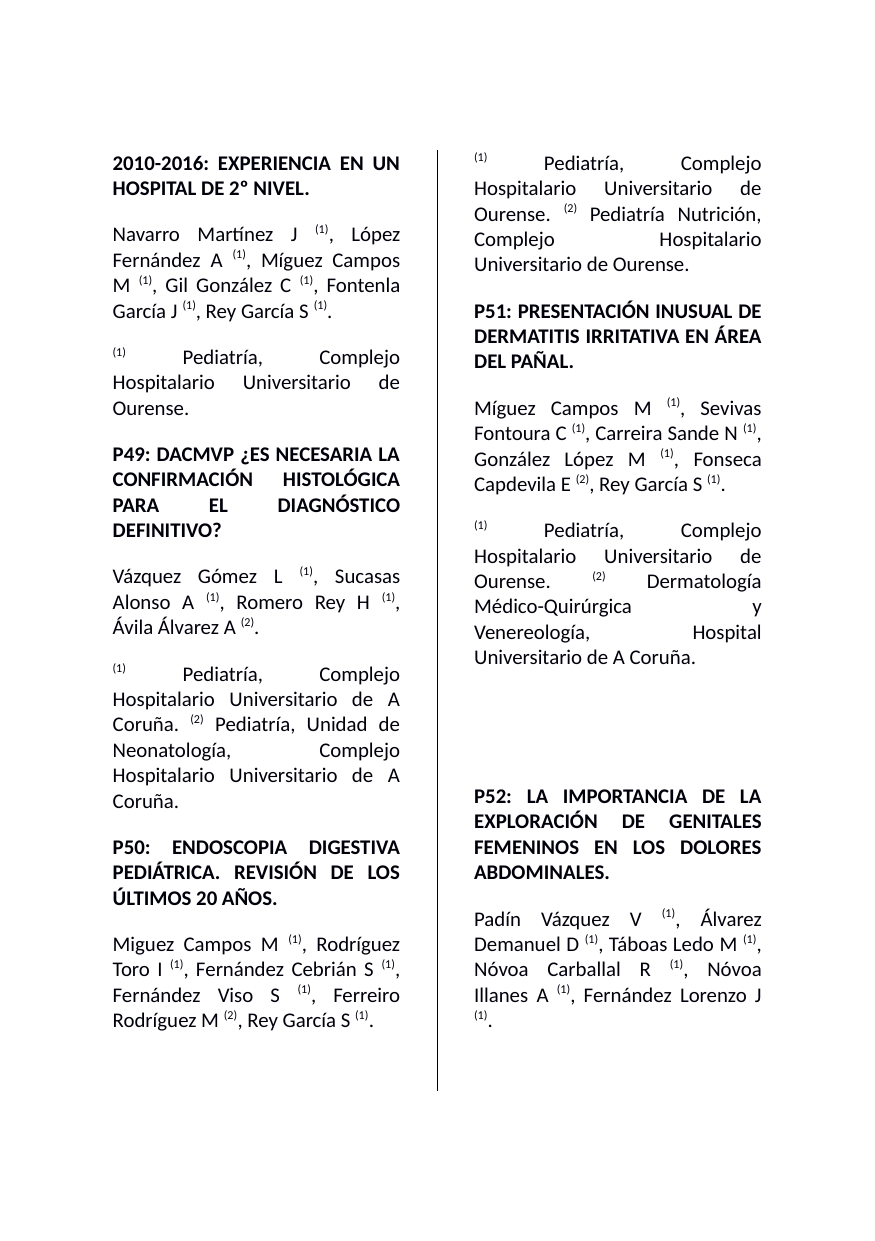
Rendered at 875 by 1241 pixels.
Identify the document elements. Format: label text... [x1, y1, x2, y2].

text P48: ENFERMEDAD DE KAWASAKI ENTRE LOS AÑOS 2010-2016: EXPERIENCIA EN UN HOSPITAL DE 2º NIVEL. [112, 150, 400, 201]
text Navarro Martínez J (1), López Fernández A (1), Míguez Campos M (1), Gil González C (1), Fontenla García J (1), Rey García S (1). [112, 222, 400, 323]
text (1) Pediatría, Complejo Hospitalario Universitario de Ourense. [112, 344, 400, 420]
text Padín Vázquez V (1), Álvarez Demanuel D (1), Táboas Ledo M (1), Nóvoa Carballal R (1), Nóvoa Illanes A (1), Fernández Lorenzo J (1). [474, 906, 762, 1033]
text P50: ENDOSCOPIA DIGESTIVA PEDIÁTRICA. REVISIÓN DE LOS ÚLTIMOS 20 AÑOS. [112, 834, 400, 910]
text (1) Pediatría, Complejo Hospitalario Universitario de Ourense. (2) Dermatología Médico-Quirúrgica y Venereología, Hospital Universitario de A Coruña. [474, 517, 762, 670]
text (1) Pediatría, Complejo Hospitalario Universitario de A Coruña. (2) Pediatría, Unidad de Neonatología, Complejo Hospitalario Universitario de A Coruña. [112, 661, 400, 813]
text (1) Pediatría, Complejo Hospitalario Universitario de Ourense. (2) Pediatría Nutrición, Complejo Hospitalario Universitario de Ourense. [474, 150, 762, 277]
text P52: LA IMPORTANCIA DE LA EXPLORACIÓN DE GENITALES FEMENINOS EN LOS DOLORES ABDOMINALES. [474, 783, 762, 885]
text P51: PRESENTACIÓN INUSUAL DE DERMATITIS IRRITATIVA EN ÁREA DEL PAÑAL. [474, 298, 762, 374]
text Míguez Campos M (1), Sevivas Fontoura C (1), Carreira Sande N (1), González López M (1), Fonseca Capdevila E (2), Rey García S (1). [474, 395, 762, 497]
text Vázquez Gómez L (1), Sucasas Alonso A (1), Romero Rey H (1), Ávila Álvarez A (2). [112, 564, 400, 640]
text P49: DACMVP ¿ES NECESARIA LA CONFIRMACIÓN HISTOLÓGICA PARA EL DIAGNÓSTICO DEFINITIVO? [112, 441, 400, 543]
text Miguez Campos M (1), Rodríguez Toro I (1), Fernández Cebrián S (1), Fernández Viso S (1), Ferreiro Rodríguez M (2), Rey García S (1). [112, 931, 400, 1033]
